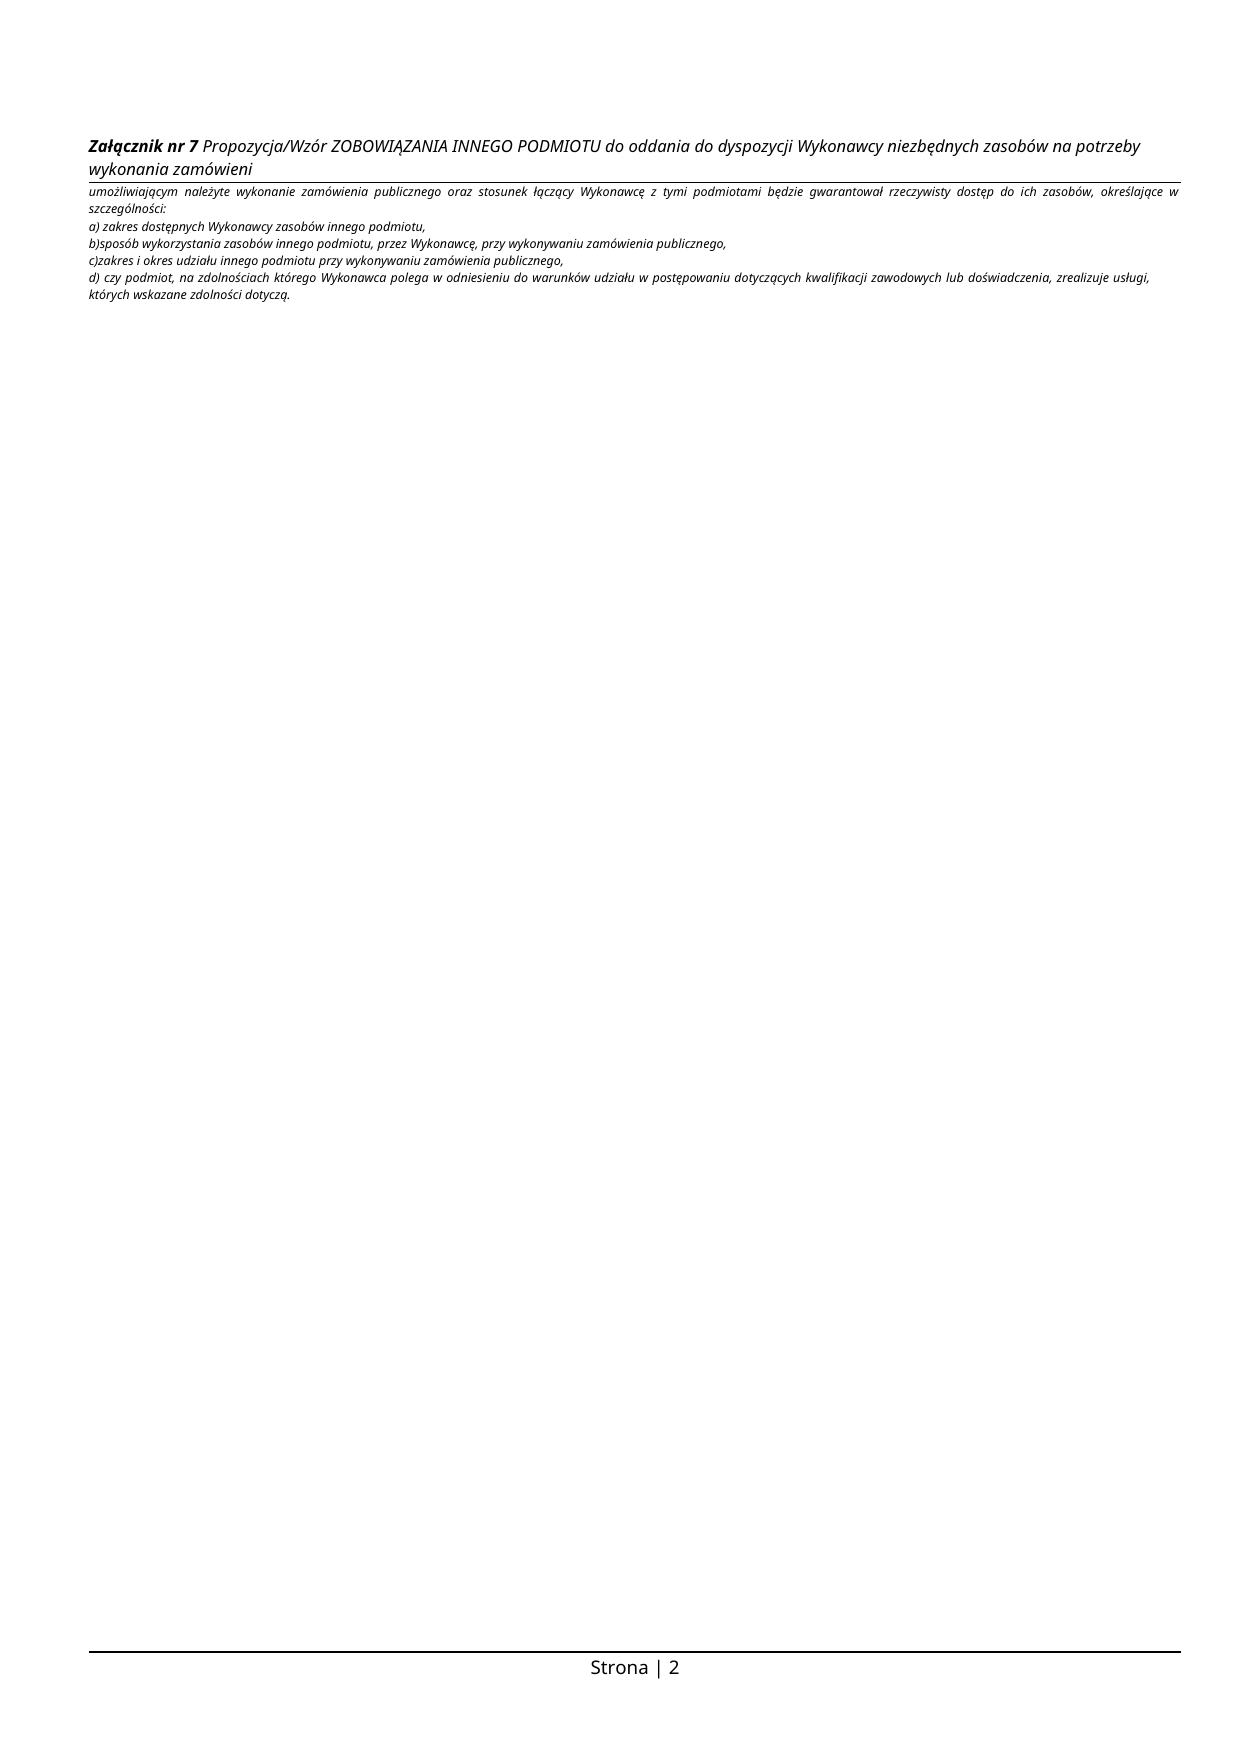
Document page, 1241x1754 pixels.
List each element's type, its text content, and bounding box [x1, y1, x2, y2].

text a) zakres dostępnych Wykonawcy zasobów innego podmiotu, [89, 218, 1181, 235]
text b)sposób wykorzystania zasobów innego podmiotu, przez Wykonawcę, przy wykonywaniu zamówienia publicznego, [89, 235, 1181, 252]
text c)zakres i okres udziału innego podmiotu przy wykonywaniu zamówienia publicznego, [89, 252, 1181, 269]
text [89, 183, 1181, 218]
text d) czy podmiot, na zdolnościach którego Wykonawca polega w odniesieniu do warunków udziału w postępowaniu dotyczących kwalifikacji zawodowych lub doświadczenia, zrealizuje usługi, których wskazane zdolności dotyczą. [89, 269, 1152, 303]
